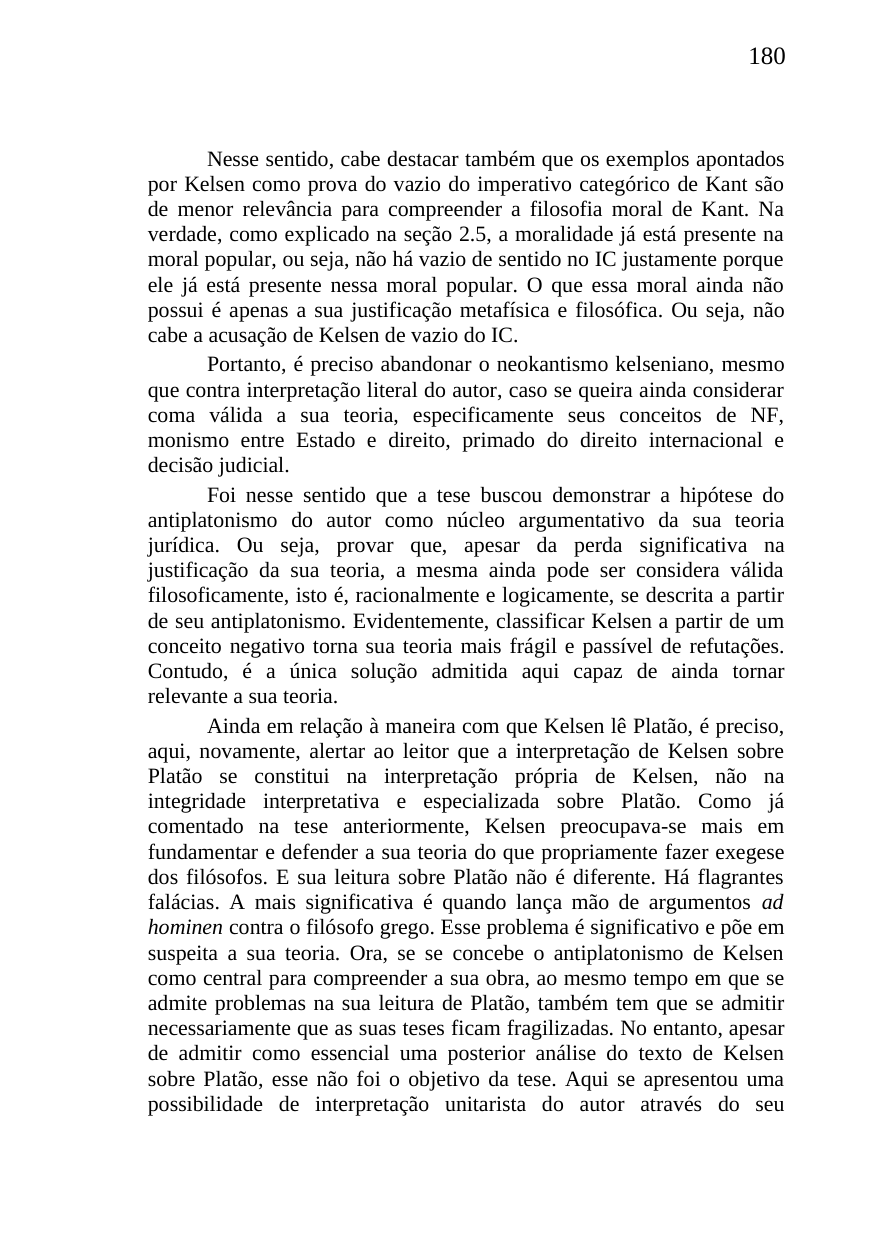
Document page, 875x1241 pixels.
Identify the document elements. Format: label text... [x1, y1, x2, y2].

text Foi nesse sentido que a tese buscou demonstrar a hipótese do antiplatonismo do autor como núcleo argumentativo da sua teoria jurídica. Ou seja, provar que, apesar da perda significativa na justificação da sua teoria, a mesma ainda pode ser considera válida filosoficamente, isto é, racionalmente e logicamente, se descrita a partir de seu antiplatonismo. Evidentemente, classificar Kelsen a partir de um conceito negativo torna sua teoria mais frágil e passível de refutações. Contudo, é a única solução admitida aqui capaz de ainda tornar relevante a sua teoria. [148, 482, 785, 708]
text Portanto, é preciso abandonar o neokantismo kelseniano, mesmo que contra interpretação literal do autor, caso se queira ainda considerar coma válida a sua teoria, especificamente seus conceitos de NF, monismo entre Estado e direito, primado do direito internacional e decisão judicial. [148, 351, 785, 477]
text Nesse sentido, cabe destacar também que os exemplos apontados por Kelsen como prova do vazio do imperativo categórico de Kant são de menor relevância para compreender a filosofia moral de Kant. Na verdade, como explicado na seção 2.5, a moralidade já está presente na moral popular, ou seja, não há vazio de sentido no IC justamente porque ele já está presente nessa moral popular. O que essa moral ainda não possui é apenas a sua justificação metafísica e filosófica. Ou seja, não cabe a acusação de Kelsen de vazio do IC. [148, 146, 785, 347]
